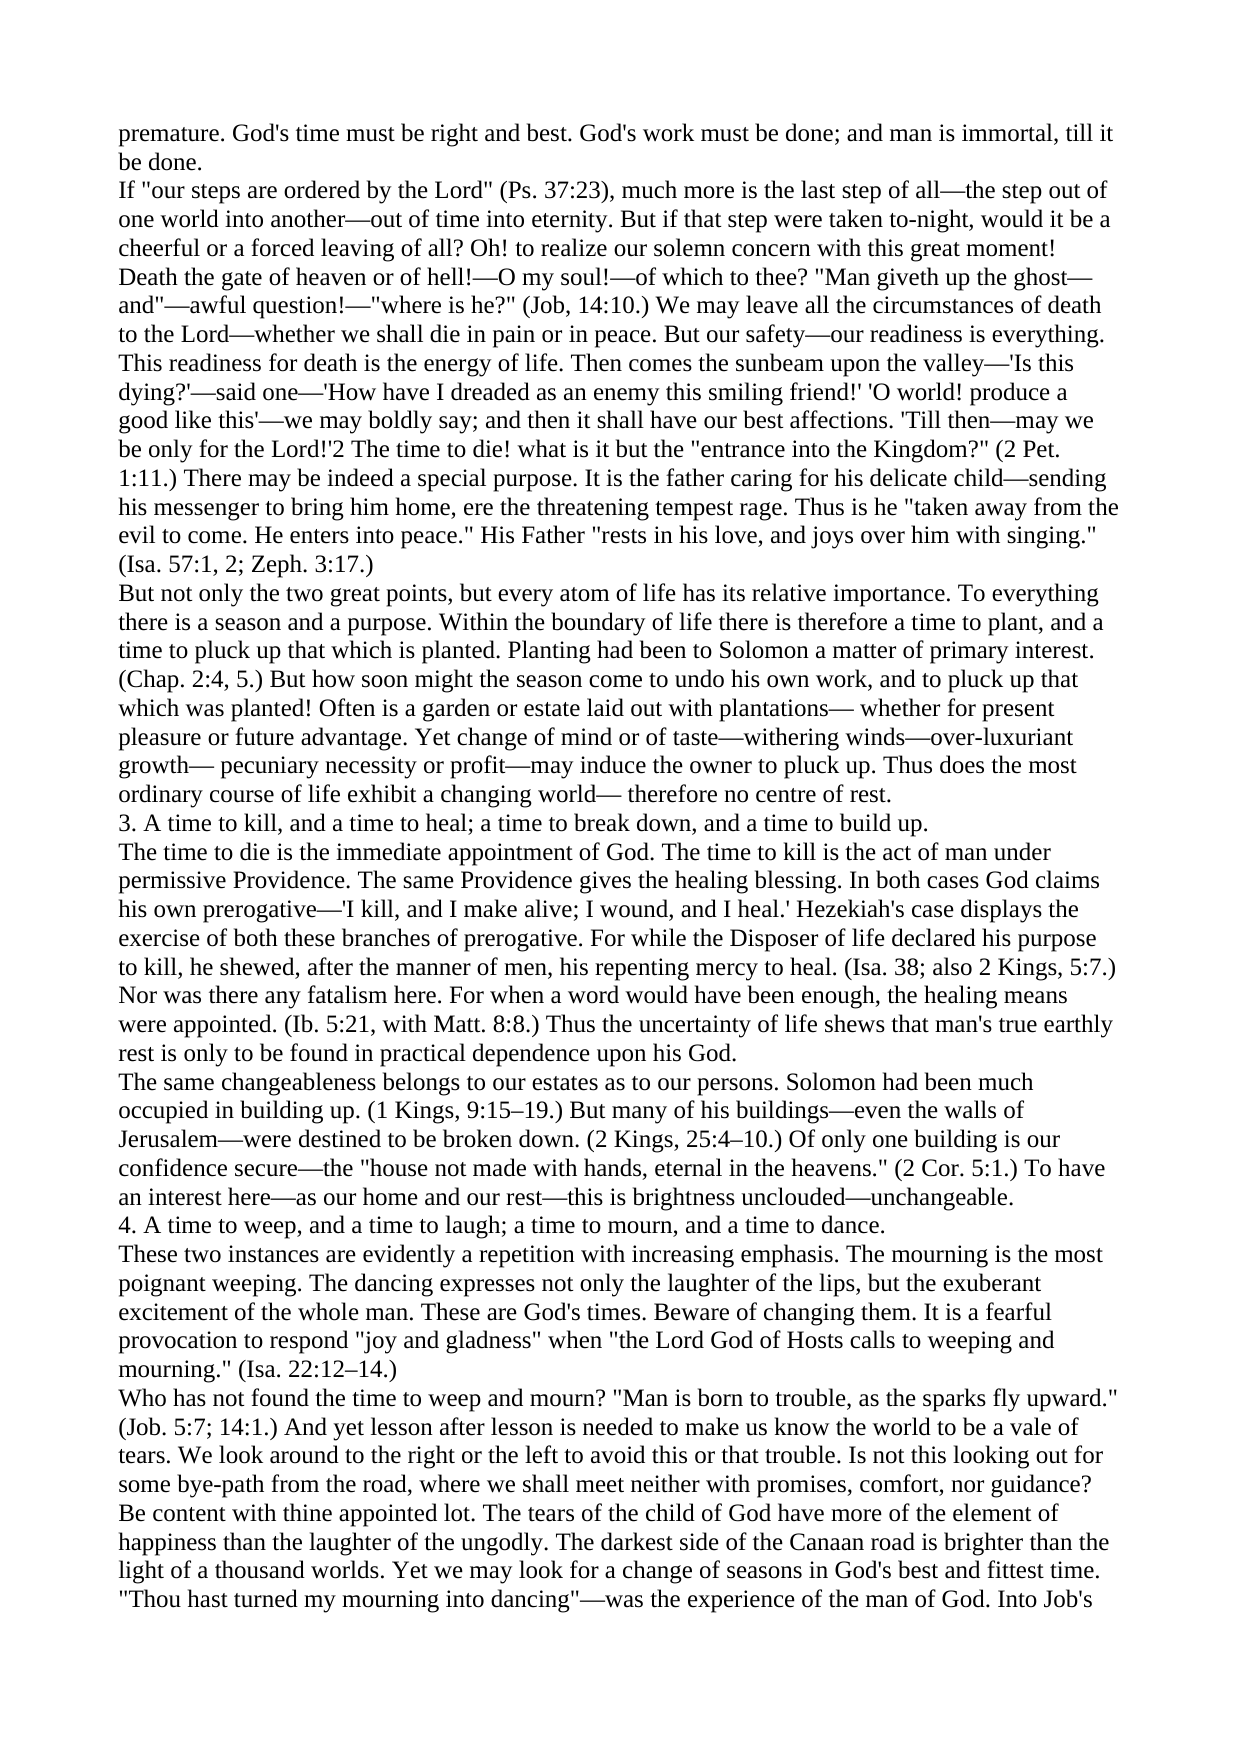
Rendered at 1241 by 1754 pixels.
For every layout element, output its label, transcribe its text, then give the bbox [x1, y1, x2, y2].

text These two instances are evidently a repetition with increasing emphasis. The mourning is the most poignant weeping. The dancing expresses not only the laughter of the lips, but the exuberant excitement of the whole man. These are God's times. Beware of changing them. It is a fearful provocation to respond "joy and gladness" when "the Lord God of Hosts calls to weeping and mourning." (Isa. 22:12–14.) [118, 1239, 1122, 1383]
text 4. A time to weep, and a time to laugh; a time to mourn, and a time to dance. [118, 1211, 1122, 1239]
text 3. A time to kill, and a time to heal; a time to break down, and a time to build up. [118, 808, 1122, 837]
text But not only the two great points, but every atom of life has its relative importance. To everything there is a season and a purpose. Within the boundary of life there is therefore a time to plant, and a time to pluck up that which is planted. Planting had been to Solomon a matter of primary interest. (Chap. 2:4, 5.) But how soon might the season come to undo his own work, and to pluck up that which was planted! Often is a garden or estate laid out with plantations— whether for present pleasure or future advantage. Yet change of mind or of taste—withering winds—over-luxuriant growth— pecuniary necessity or profit—may induce the owner to pluck up. Thus does the most ordinary course of life exhibit a changing world— therefore no centre of rest. [118, 578, 1122, 808]
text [118, 118, 1122, 176]
text If "our steps are ordered by the Lord" (Ps. 37:23), much more is the last step of all—the step out of one world into another—out of time into eternity. But if that step were taken to-night, would it be a cheerful or a forced leaving of all? Oh! to realize our solemn concern with this great moment! Death the gate of heaven or of hell!—O my soul!—of which to thee? "Man giveth up the ghost—and"—awful question!—"where is he?" (Job, 14:10.) We may leave all the circumstances of death to the Lord—whether we shall die in pain or in peace. But our safety—our readiness is everything. This readiness for death is the energy of life. Then comes the sunbeam upon the valley—'Is this dying?'—said one—'How have I dreaded as an enemy this smiling friend!' 'O world! produce a good like this'—we may boldly say; and then it shall have our best affections. 'Till then—may we be only for the Lord!'2 The time to die! what is it but the "entrance into the Kingdom?" (2 Pet. 1:11.) There may be indeed a special purpose. It is the father caring for his delicate child—sending his messenger to bring him home, ere the threatening tempest rage. Thus is he "taken away from the evil to come. He enters into peace." His Father "rests in his love, and joys over him with singing." (Isa. 57:1, 2; Zeph. 3:17.) [118, 176, 1122, 578]
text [118, 1383, 1122, 1613]
text The time to die is the immediate appointment of God. The time to kill is the act of man under permissive Providence. The same Providence gives the healing blessing. In both cases God claims his own prerogative—'I kill, and I make alive; I wound, and I heal.' Hezekiah's case displays the exercise of both these branches of prerogative. For while the Disposer of life declared his purpose to kill, he shewed, after the manner of men, his repenting mercy to heal. (Isa. 38; also 2 Kings, 5:7.) Nor was there any fatalism here. For when a word would have been enough, the healing means were appointed. (Ib. 5:21, with Matt. 8:8.) Thus the uncertainty of life shews that man's true earthly rest is only to be found in practical dependence upon his God. [118, 837, 1122, 1067]
text The same changeableness belongs to our estates as to our persons. Solomon had been much occupied in building up. (1 Kings, 9:15–19.) But many of his buildings—even the walls of Jerusalem—were destined to be broken down. (2 Kings, 25:4–10.) Of only one building is our confidence secure—the "house not made with hands, eternal in the heavens." (2 Cor. 5:1.) To have an interest here—as our home and our rest—this is brightness unclouded—unchangeable. [118, 1067, 1122, 1211]
